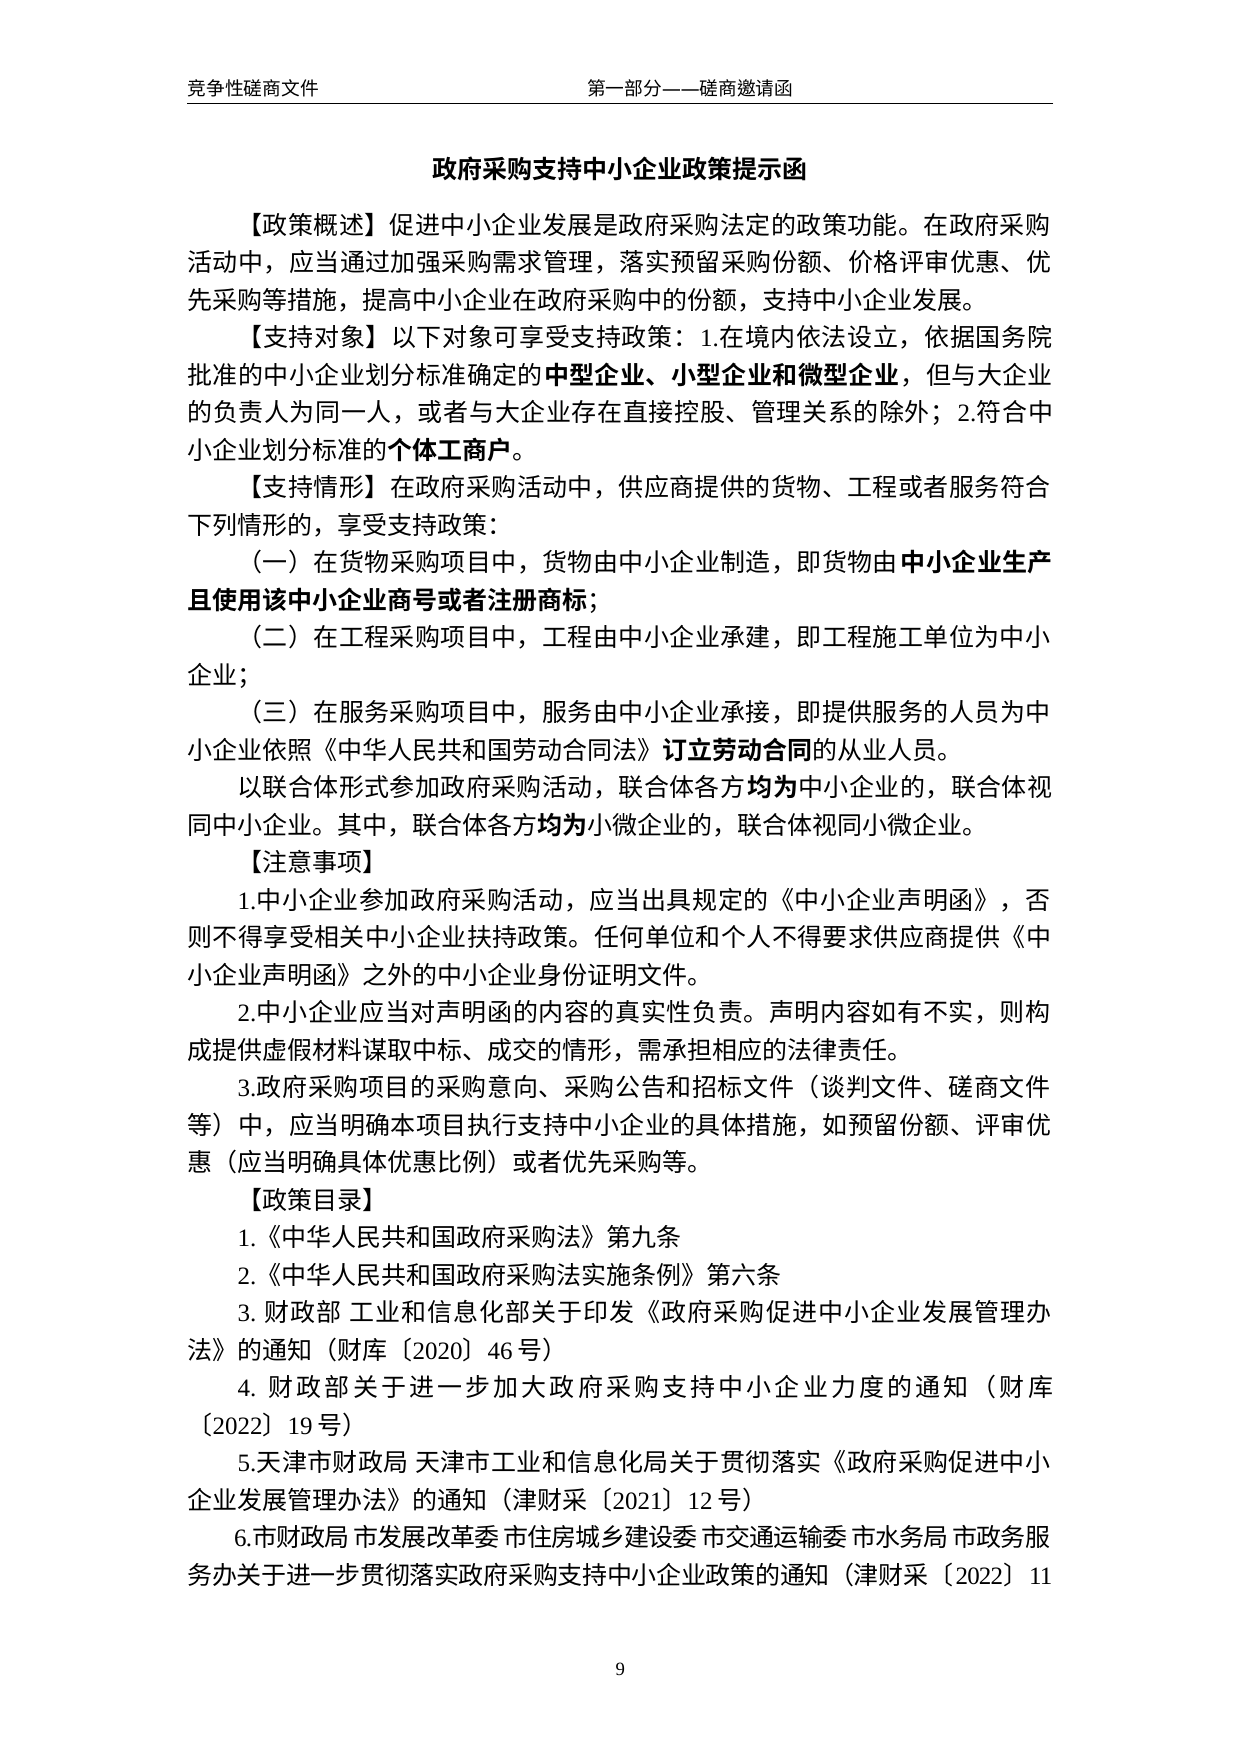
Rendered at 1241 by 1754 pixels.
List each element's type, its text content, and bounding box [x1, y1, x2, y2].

text 2.《中华人民共和国政府采购法实施条例》第六条 [187, 1254, 1053, 1292]
text 2.中小企业应当对声明函的内容的真实性负责。声明内容如有不实，则构成提供虚假材料谋取中标、成交的情形，需承担相应的法律责任。 [187, 992, 1053, 1067]
text 4. 财政部关于进一步加大政府采购支持中小企业力度的通知（财库〔2022〕19号） [187, 1367, 1053, 1442]
text 以联合体形式参加政府采购活动，联合体各方均为中小企业的，联合体视同中小企业。其中，联合体各方均为小微企业的，联合体视同小微企业。 [187, 767, 1053, 842]
text 【政策目录】 [187, 1179, 1053, 1217]
text 【政策概述】促进中小企业发展是政府采购法定的政策功能。在政府采购活动中，应当通过加强采购需求管理，落实预留采购份额、价格评审优惠、优先采购等措施，提高中小企业在政府采购中的份额，支持中小企业发展。 [187, 204, 1053, 317]
text 3. 财政部 工业和信息化部关于印发《政府采购促进中小企业发展管理办法》的通知（财库〔2020〕46号） [187, 1292, 1053, 1367]
text （二）在工程采购项目中，工程由中小企业承建，即工程施工单位为中小企业； [187, 617, 1053, 692]
text 1.《中华人民共和国政府采购法》第九条 [187, 1217, 1053, 1254]
text （一）在货物采购项目中，货物由中小企业制造，即货物由中小企业生产且使用该中小企业商号或者注册商标； [187, 542, 1053, 617]
text 5.天津市财政局 天津市工业和信息化局关于贯彻落实《政府采购促进中小企业发展管理办法》的通知（津财采〔2021〕12号） [187, 1442, 1053, 1517]
text 1.中小企业参加政府采购活动，应当出具规定的《中小企业声明函》，否则不得享受相关中小企业扶持政策。任何单位和个人不得要求供应商提供《中小企业声明函》之外的中小企业身份证明文件。 [187, 879, 1053, 992]
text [187, 1517, 1053, 1592]
text 【支持对象】以下对象可享受支持政策：1.在境内依法设立，依据国务院批准的中小企业划分标准确定的中型企业、小型企业和微型企业，但与大企业的负责人为同一人，或者与大企业存在直接控股、管理关系的除外；2.符合中小企业划分标准的个体工商户。 [187, 317, 1053, 467]
text 3.政府采购项目的采购意向、采购公告和招标文件（谈判文件、磋商文件等）中，应当明确本项目执行支持中小企业的具体措施，如预留份额、评审优惠（应当明确具体优惠比例）或者优先采购等。 [187, 1067, 1053, 1179]
text （三）在服务采购项目中，服务由中小企业承接，即提供服务的人员为中小企业依照《中华人民共和国劳动合同法》订立劳动合同的从业人员。 [187, 692, 1053, 767]
text 【注意事项】 [187, 842, 1053, 879]
text 【支持情形】在政府采购活动中，供应商提供的货物、工程或者服务符合下列情形的，享受支持政策： [187, 467, 1053, 542]
text 政府采购支持中小企业政策提示函 [187, 150, 1053, 186]
